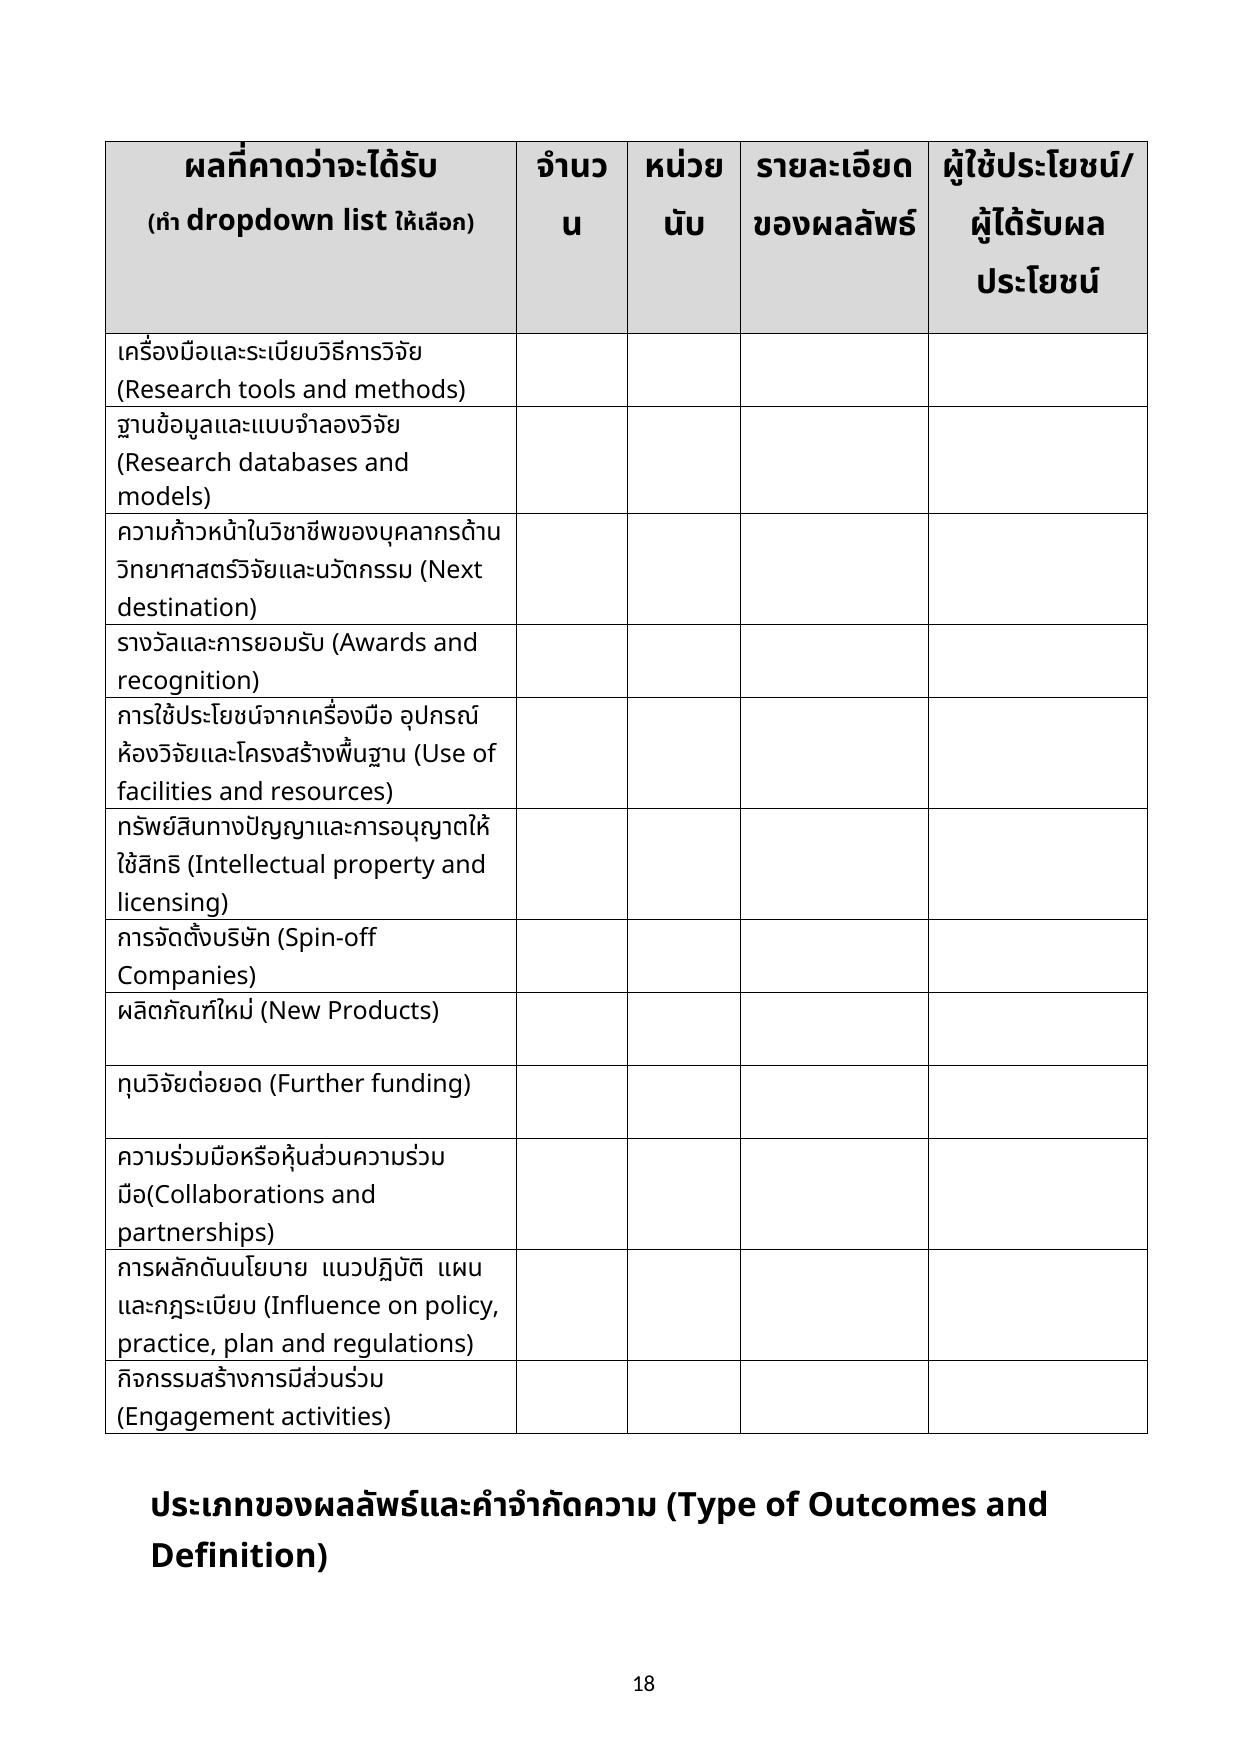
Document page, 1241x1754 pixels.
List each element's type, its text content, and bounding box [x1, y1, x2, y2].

table_cell [929, 334, 1147, 406]
table_cell [741, 1139, 928, 1249]
table_header รายละเอียดของผลลัพธ์ [741, 142, 928, 333]
table_cell [628, 1066, 740, 1138]
table_cell ผลิตภัณฑ์ใหม่ (New Products) [106, 993, 516, 1065]
table_cell [628, 334, 740, 406]
table_cell [517, 625, 627, 697]
table_cell การจัดตั้งบริษัท (Spin-off Companies) [106, 920, 516, 992]
table_cell [517, 920, 627, 992]
table_cell [929, 407, 1147, 513]
table_cell [741, 809, 928, 919]
table_cell [517, 809, 627, 919]
table_cell [929, 993, 1147, 1065]
table_cell การผลักดันนโยบาย แนวปฏิบัติ แผนและกฎระเบียบ (Influence on policy, practice, plan and regulations) [106, 1250, 516, 1360]
table_cell การใช้ประโยชน์จากเครื่องมือ อุปกรณ์ ห้องวิจัยและโครงสร้างพื้นฐาน (Use of facilities and resources) [106, 698, 516, 808]
table_cell [741, 407, 928, 513]
table_cell [628, 1139, 740, 1249]
table_cell [628, 920, 740, 992]
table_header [106, 142, 516, 333]
table_cell [929, 625, 1147, 697]
table_cell ฐานข้อมูลและแบบจำลองวิจัย (Research databases and models) [106, 407, 516, 513]
table_cell [929, 920, 1147, 992]
table_cell [929, 1139, 1147, 1249]
table_cell [628, 809, 740, 919]
table_cell รางวัลและการยอมรับ (Awards and recognition) [106, 625, 516, 697]
table_cell [741, 1361, 928, 1433]
table_cell [741, 993, 928, 1065]
table_cell [517, 334, 627, 406]
table_cell [929, 698, 1147, 808]
table_cell [929, 1250, 1147, 1360]
table_cell [929, 514, 1147, 624]
table_cell กิจกรรมสร้างการมีส่วนร่วม (Engagement activities) [106, 1361, 516, 1433]
table_cell [628, 625, 740, 697]
table_cell [628, 407, 740, 513]
table_cell [741, 514, 928, 624]
table_cell [741, 334, 928, 406]
table_header ผู้ใช้ประโยชน์/ ผู้ได้รับผลประโยชน์ [929, 142, 1147, 333]
table_cell [517, 514, 627, 624]
table_cell [929, 809, 1147, 919]
table_cell ความก้าวหน้าในวิชาชีพของบุคลากรด้านวิทยาศาสตร์วิจัยและนวัตกรรม (Next destination) [106, 514, 516, 624]
table_cell [517, 698, 627, 808]
table_cell [929, 1066, 1147, 1138]
table_cell [628, 993, 740, 1065]
table_cell [741, 1066, 928, 1138]
table_cell [741, 920, 928, 992]
table_cell [517, 407, 627, 513]
table_cell [929, 1361, 1147, 1433]
table_cell [628, 1250, 740, 1360]
table_cell [741, 625, 928, 697]
table_cell [517, 1066, 627, 1138]
table_cell [741, 698, 928, 808]
table_cell [517, 1139, 627, 1249]
table_header หน่วยนับ [628, 142, 740, 333]
table_cell [517, 1250, 627, 1360]
table_header จำนวน [517, 142, 627, 333]
table_cell ทุนวิจัยต่อยอด (Further funding) [106, 1066, 516, 1138]
table_cell [741, 1250, 928, 1360]
table_cell [628, 1361, 740, 1433]
table_cell ความร่วมมือหรือหุ้นส่วนความร่วมมือ(Collaborations and partnerships) [106, 1139, 516, 1249]
table_cell ทรัพย์สินทางปัญญาและการอนุญาตให้ใช้สิทธิ (Intellectual property and licensing) [106, 809, 516, 919]
table_cell [517, 1361, 627, 1433]
table_cell เครื่องมือและระเบียบวิธีการวิจัย (Research tools and methods) [106, 334, 516, 406]
text ประเภทของผลลัพธ์และคำจำกัดความ (Type of Outcomes and Definition) [150, 1481, 1137, 1577]
table_cell [517, 993, 627, 1065]
table_cell [628, 698, 740, 808]
table_cell [628, 514, 740, 624]
